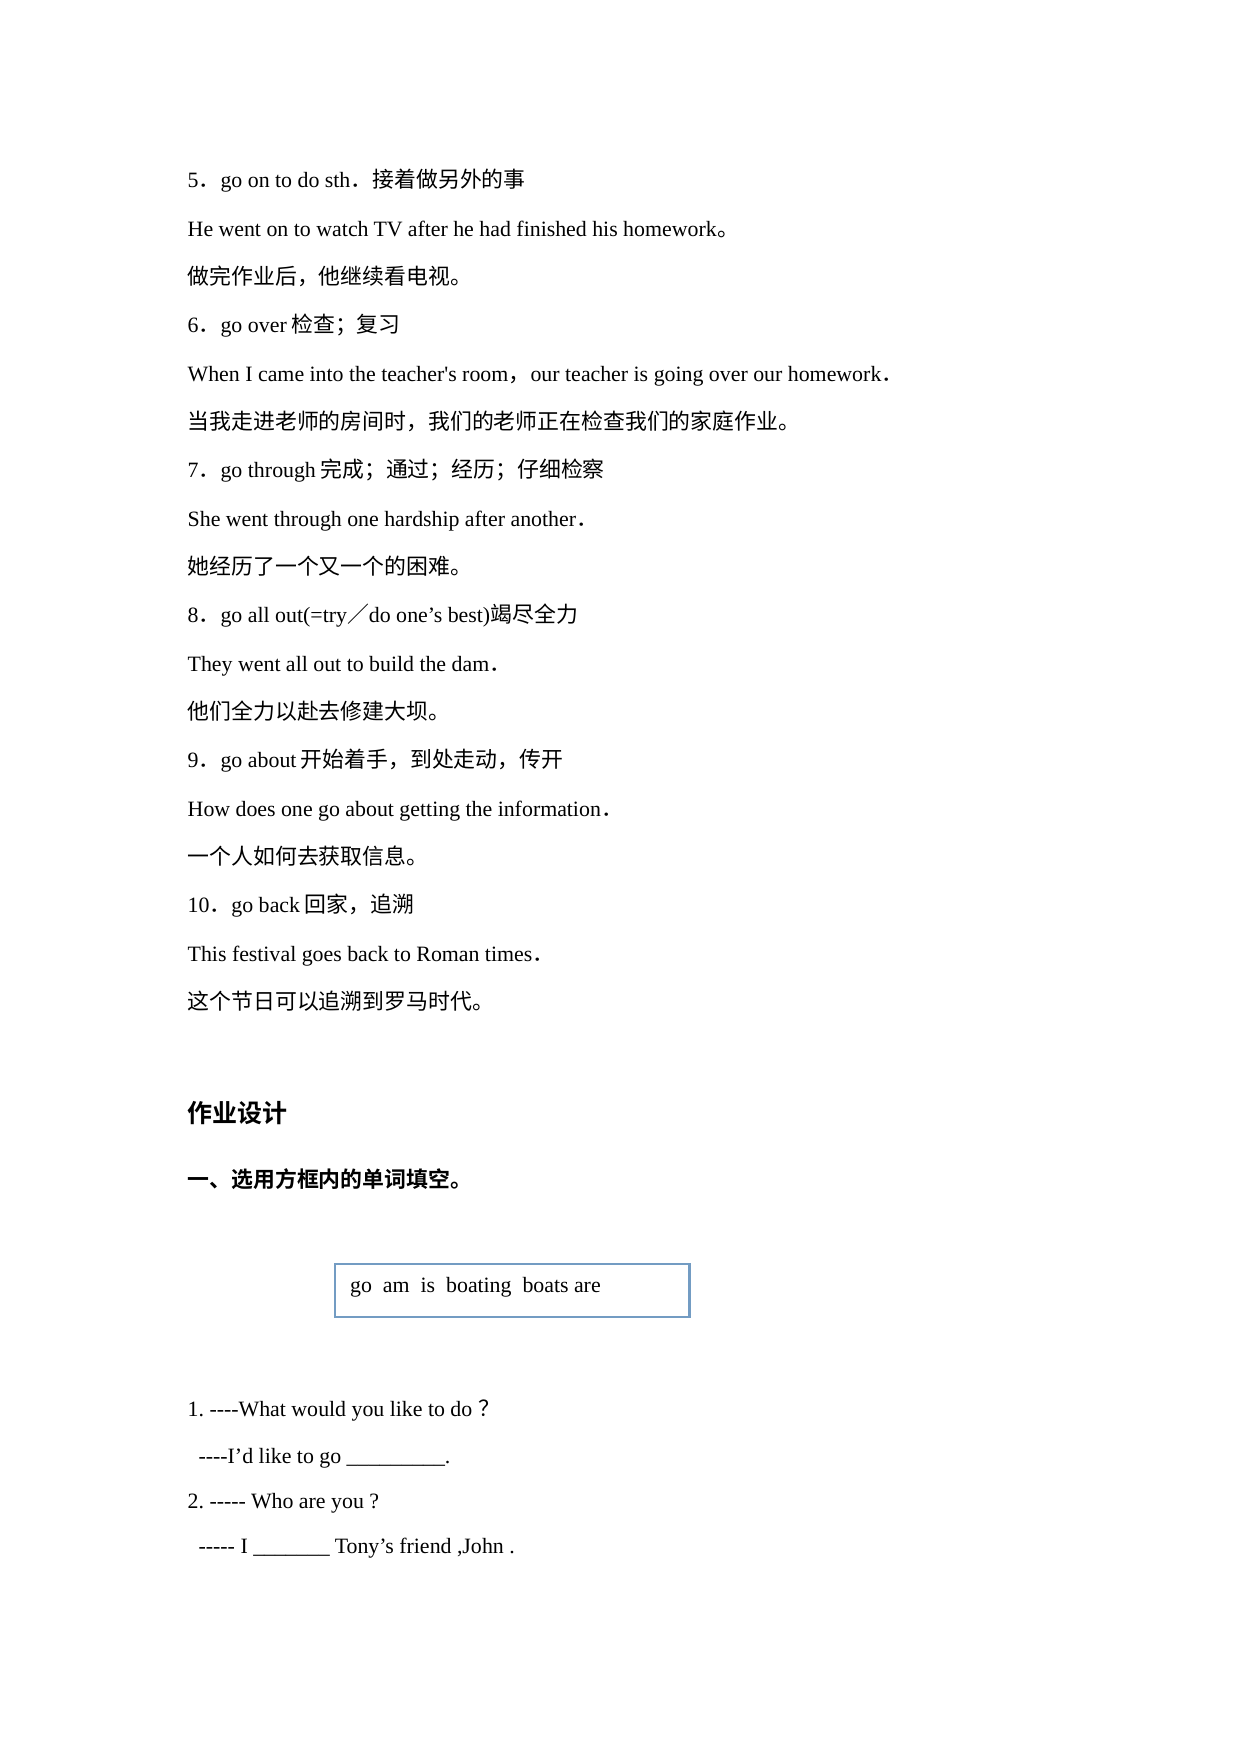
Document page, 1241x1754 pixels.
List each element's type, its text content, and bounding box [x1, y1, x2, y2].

text 5．go on to do sth．接着做另外的事 [187, 162, 1053, 194]
text 7．go through完成；通过；经历；仔细检察 [187, 452, 1053, 484]
text 他们全力以赴去修建大坝。 [187, 694, 1053, 726]
text 一个人如何去获取信息。 [187, 839, 1053, 871]
text 9．go about开始着手，到处走动，传开 [187, 742, 1053, 774]
text 8．go all out(=try／do one’s best)竭尽全力 [187, 597, 1053, 629]
list ----What would you like to do ？ [187, 1391, 1053, 1423]
list 选用方框内的单词填空。 [187, 1162, 1053, 1194]
text He went on to watch TV after he had finished his homework。 [187, 210, 1053, 243]
list ----- Who are you ? [187, 1484, 1053, 1517]
text 10．go back回家，追溯 [187, 887, 1053, 919]
text 这个节日可以追溯到罗马时代。 [187, 984, 1053, 1016]
text ----I’d like to go _________. [187, 1439, 1053, 1472]
text She went through one hardship after another． [187, 500, 1053, 533]
text 作业设计 [187, 1079, 1053, 1144]
text This festival goes back to Roman times． [187, 935, 1053, 968]
text ----- I _______ Tony’s friend ,John . [187, 1529, 1053, 1562]
text 她经历了一个又一个的困难。 [187, 549, 1053, 581]
text 6．go over检查；复习 [187, 307, 1053, 339]
text They went all out to build the dam． [187, 645, 1053, 678]
text 做完作业后，他继续看电视。 [187, 259, 1053, 291]
text 当我走进老师的房间时，我们的老师正在检查我们的家庭作业。 [187, 404, 1053, 436]
text How does one go about getting the information． [187, 790, 1053, 823]
text When I came into the teacher's room，our teacher is going over our homework． [187, 355, 1053, 388]
